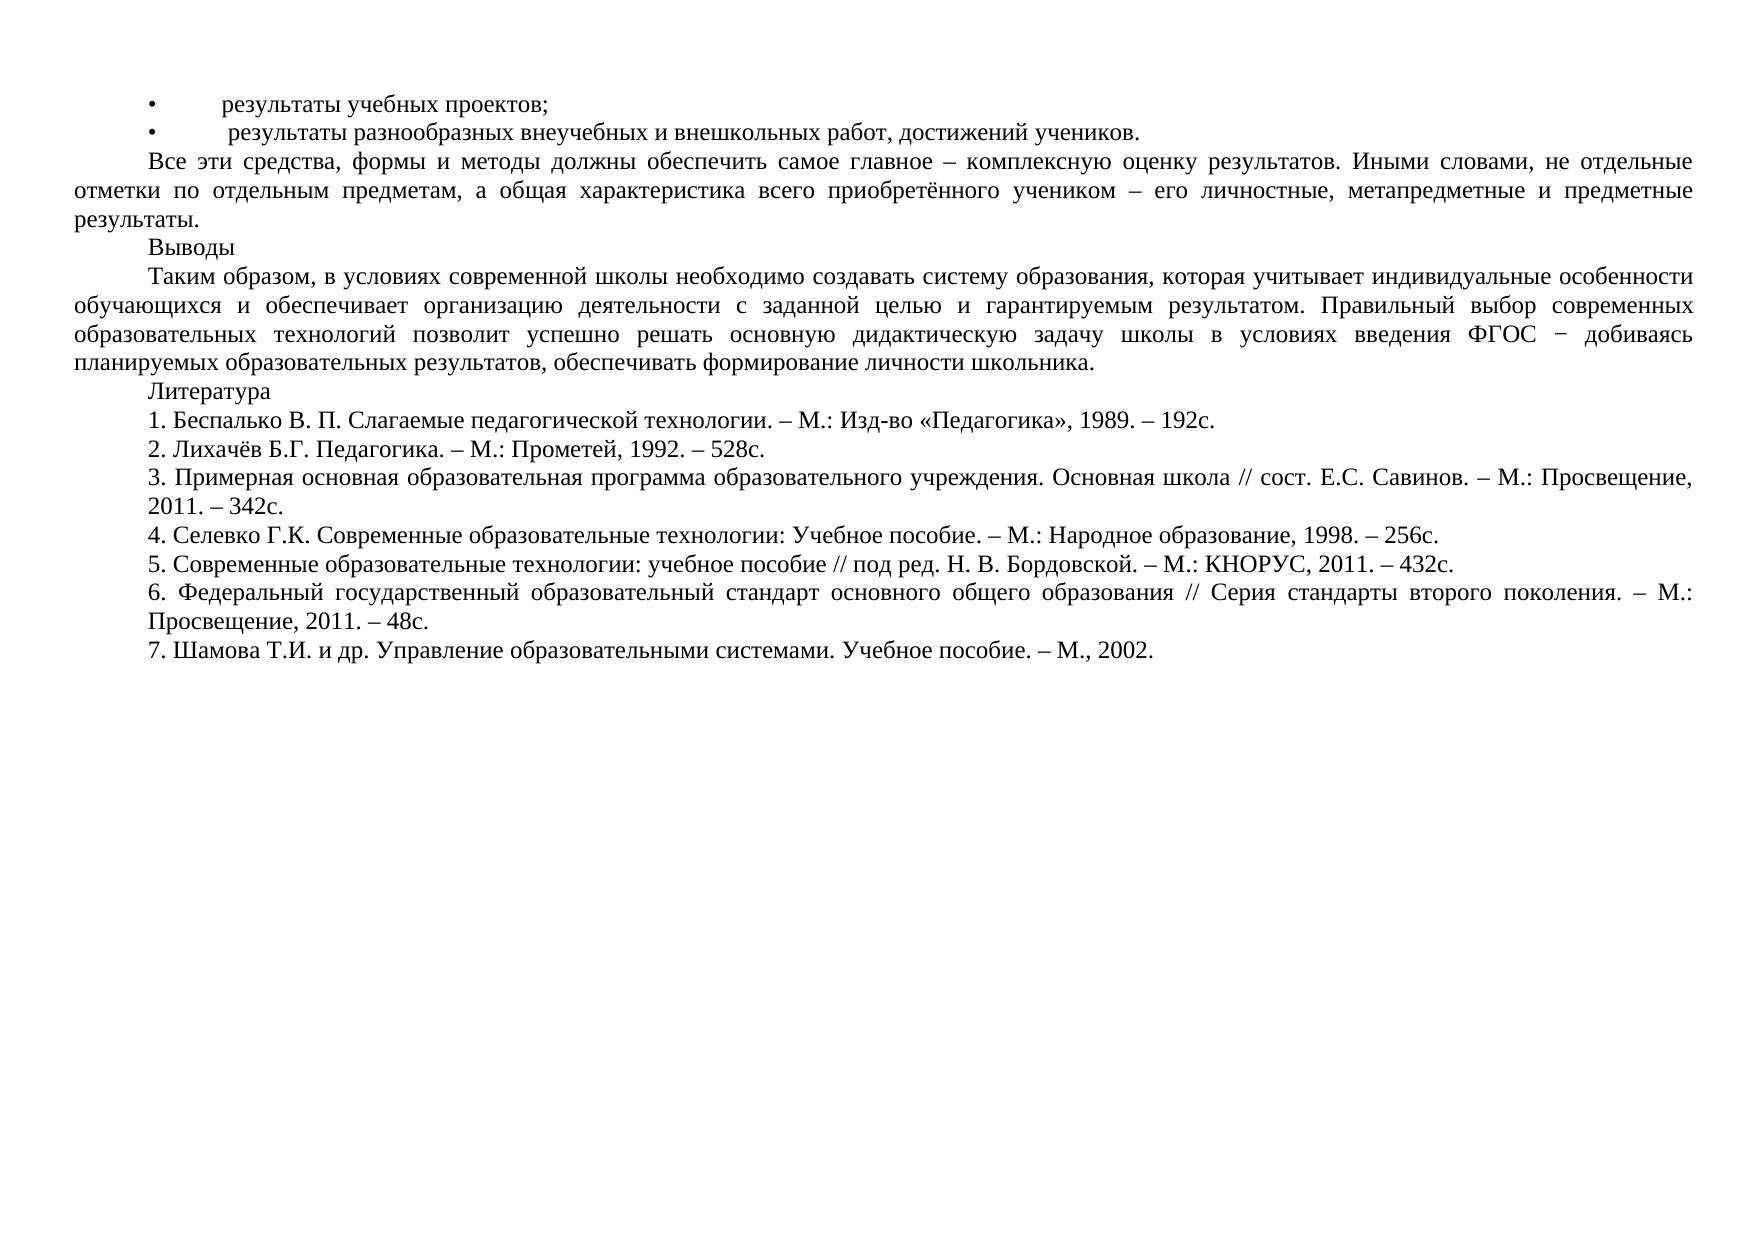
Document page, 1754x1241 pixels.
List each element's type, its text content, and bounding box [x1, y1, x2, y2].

text • результаты разнообразных внеучебных и внешкольных работ, достижений учеников. [74, 117, 1695, 146]
text 7. Шамова Т.И. и др. Управление образовательными системами. Учебное пособие. – М., 2002. [148, 635, 1695, 664]
text 6. Федеральный государственный образовательный стандарт основного общего образования // Серия стандарты второго поколения. – М.: Просвещение, 2011. – 48с. [148, 577, 1695, 635]
text Выводы [74, 232, 1695, 261]
text 5. Современные образовательные технологии: учебное пособие // под ред. Н. В. Бордовской. – М.: КНОРУС, 2011. – 432с. [148, 549, 1695, 577]
text Литература [148, 376, 1695, 405]
text 3. Примерная основная образовательная программа образовательного учреждения. Основная школа // сост. Е.С. Савинов. – М.: Просвещение, 2011. – 342с. [148, 462, 1695, 520]
text 4. Селевко Г.К. Современные образовательные технологии: Учебное пособие. – М.: Народное образование, 1998. – 256с. [148, 520, 1695, 549]
text Таким образом, в условиях современной школы необходимо создавать систему образования, которая учитывает индивидуальные особенности обучающихся и обеспечивает организацию деятельности с заданной целью и гарантируемым результатом. Правильный выбор современных образовательных технологий позволит успешно решать основную дидактическую задачу школы в условиях введения ФГОС − добиваясь планируемых образовательных результатов, обеспечивать формирование личности школьника. [74, 261, 1695, 376]
text • результаты учебных проектов; [74, 89, 1695, 117]
text Все эти средства, формы и методы должны обеспечить самое главное – комплексную оценку результатов. Иными словами, не отдельные отметки по отдельным предметам, а общая характеристика всего приобретённого учеником – его личностные, метапредметные и предметные результаты. [74, 146, 1695, 232]
text 2. Лихачёв Б.Г. Педагогика. – М.: Прометей, 1992. – 528с. [148, 434, 1695, 462]
text 1. Беспалько В. П. Слагаемые педагогической технологии. – М.: Изд-во «Педагогика», 1989. – 192с. [148, 405, 1695, 434]
